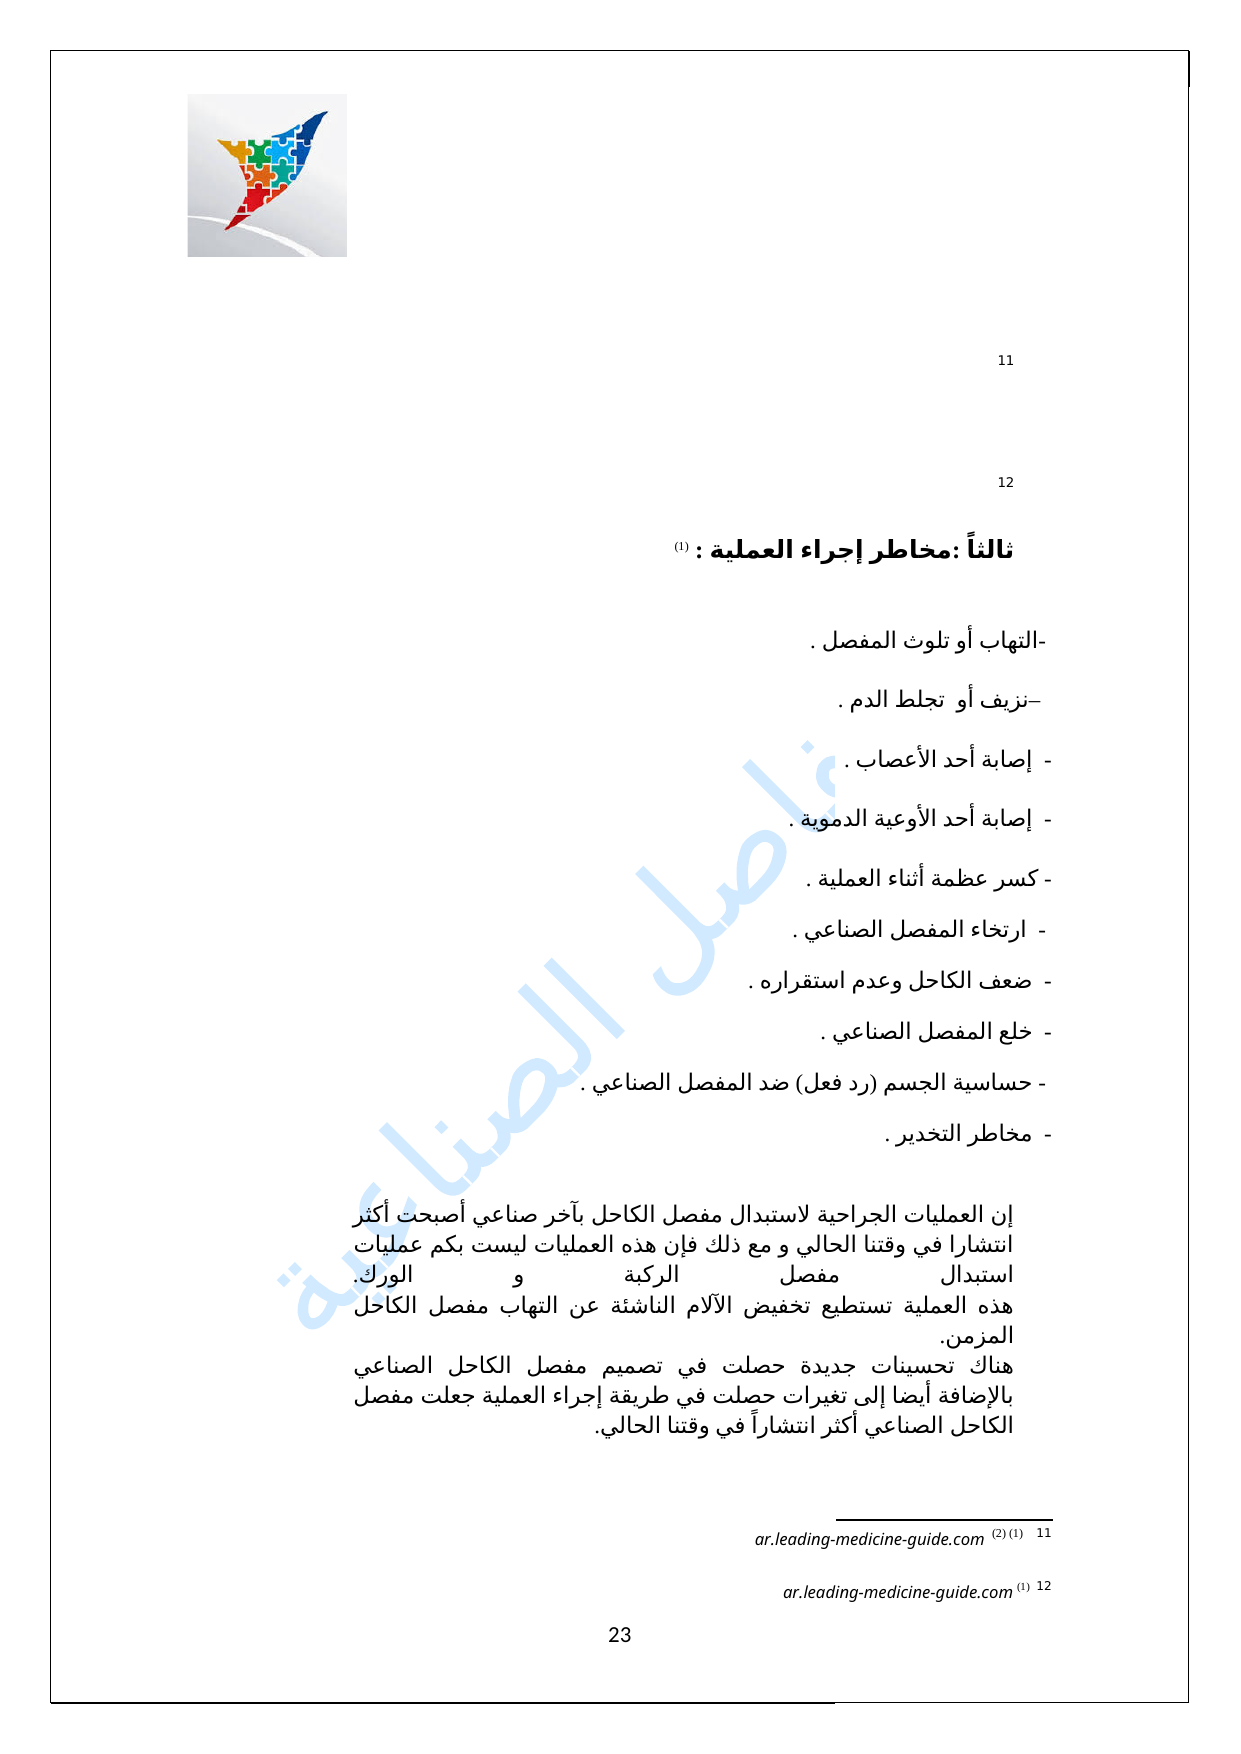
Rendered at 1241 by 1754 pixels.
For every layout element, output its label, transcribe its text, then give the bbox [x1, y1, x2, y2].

picture [187, 94, 347, 257]
text ثالثاً :مخاطر إجراء العملية : (1) [187, 535, 1014, 563]
text - إصابة أحد الأوعية الدموية . [187, 805, 1052, 832]
text –نزيف أو تجلط الدم . [187, 687, 1052, 713]
text - ارتخاء المفصل الصناعي . [187, 916, 1052, 942]
text - حساسية الجسم (رد فعل) ضد المفصل الصناعي . [187, 1069, 1052, 1095]
text - إصابة أحد الأعصاب . [187, 746, 1052, 772]
text -التهاب أو تلوث المفصل . [187, 597, 1052, 653]
text إن العمليات الجراحية لاستبدال مفصل الكاحل بآخر صناعي أصبحت أكثر انتشارا في وقتنا الحالي و مع ذلك فإن هذه العمليات ليست بكم عمليات استبدال مفصل الركبة و الورك. هذه العملية تستطيع تخفيض الآلام الناشئة عن التهاب مفصل الكاحل المزمن. هناك تحسينات جديدة حصلت في تصميم مفصل الكاحل الصناعي بالإضافة أيضا إلى تغيرات حصلت في طريقة إجراء العملية جعلت مفصل الكاحل الصناعي أكثر انتشاراً في وقتنا الحالي. [352, 1171, 1014, 1439]
text - مخاطر التخدير . [187, 1120, 1052, 1146]
text - كسر عظمة أثناء العملية . [187, 865, 1052, 891]
text - ضعف الكاحل وعدم استقراره . [187, 967, 1052, 993]
text - خلع المفصل الصناعي . [187, 1018, 1052, 1044]
